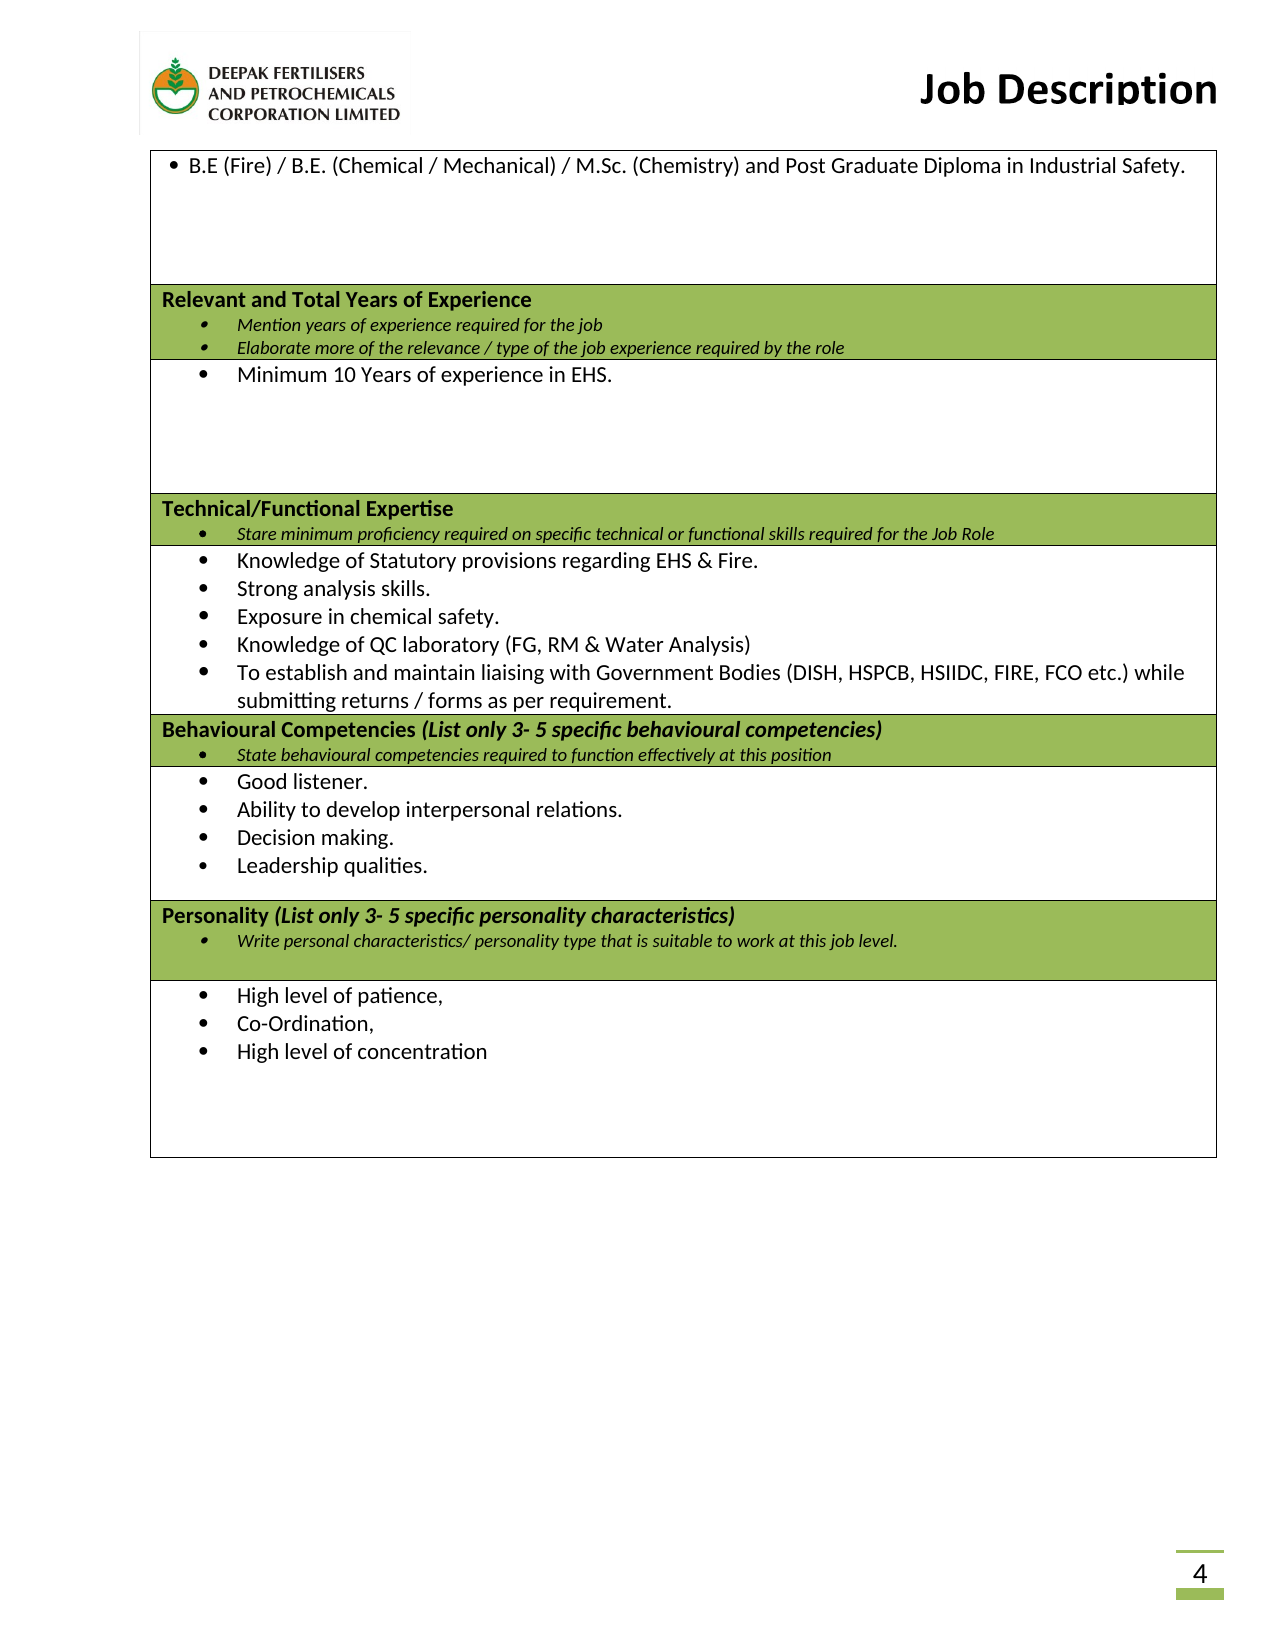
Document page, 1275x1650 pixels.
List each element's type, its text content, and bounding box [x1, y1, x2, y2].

table_cell Relevant and Total Years of Experience Mention years of experience required for the job Elaborate more of the relevance / type of the job experience required by the role [151, 285, 1216, 359]
table_cell Knowledge of Statutory provisions regarding EHS & Fire. Strong analysis skills. Exposure in chemical safety. Knowledge of QC laboratory (FG, RM & Water Analysis) To establish and maintain liaising with Government Bodies (DISH, HSPCB, HSIIDC, FIRE, FCO etc.) while submitting returns / forms as per requirement. [151, 546, 1216, 714]
table_cell B.E (Fire) / B.E. (Chemical / Mechanical) / M.Sc. (Chemistry) and Post Graduate Diploma in Industrial Safety. [151, 151, 1216, 284]
table_cell Minimum 10 Years of experience in EHS. [151, 360, 1216, 493]
table_cell Behavioural Competencies (List only 3- 5 specific behavioural competencies) State behavioural competencies required to function effectively at this position [151, 715, 1216, 766]
table_cell Technical/Functional Expertise Stare minimum proficiency required on specific technical or functional skills required for the Job Role [151, 494, 1216, 545]
table_cell Good listener. Ability to develop interpersonal relations. Decision making. Leadership qualities. [151, 767, 1216, 900]
picture [918, 67, 1221, 109]
picture [139, 31, 411, 134]
table_cell Personality (List only 3- 5 specific personality characteristics) Write personal characteristics/ personality type that is suitable to work at this job level. [151, 901, 1216, 980]
table_cell High level of patience, Co-Ordination, High level of concentration [151, 981, 1216, 1157]
